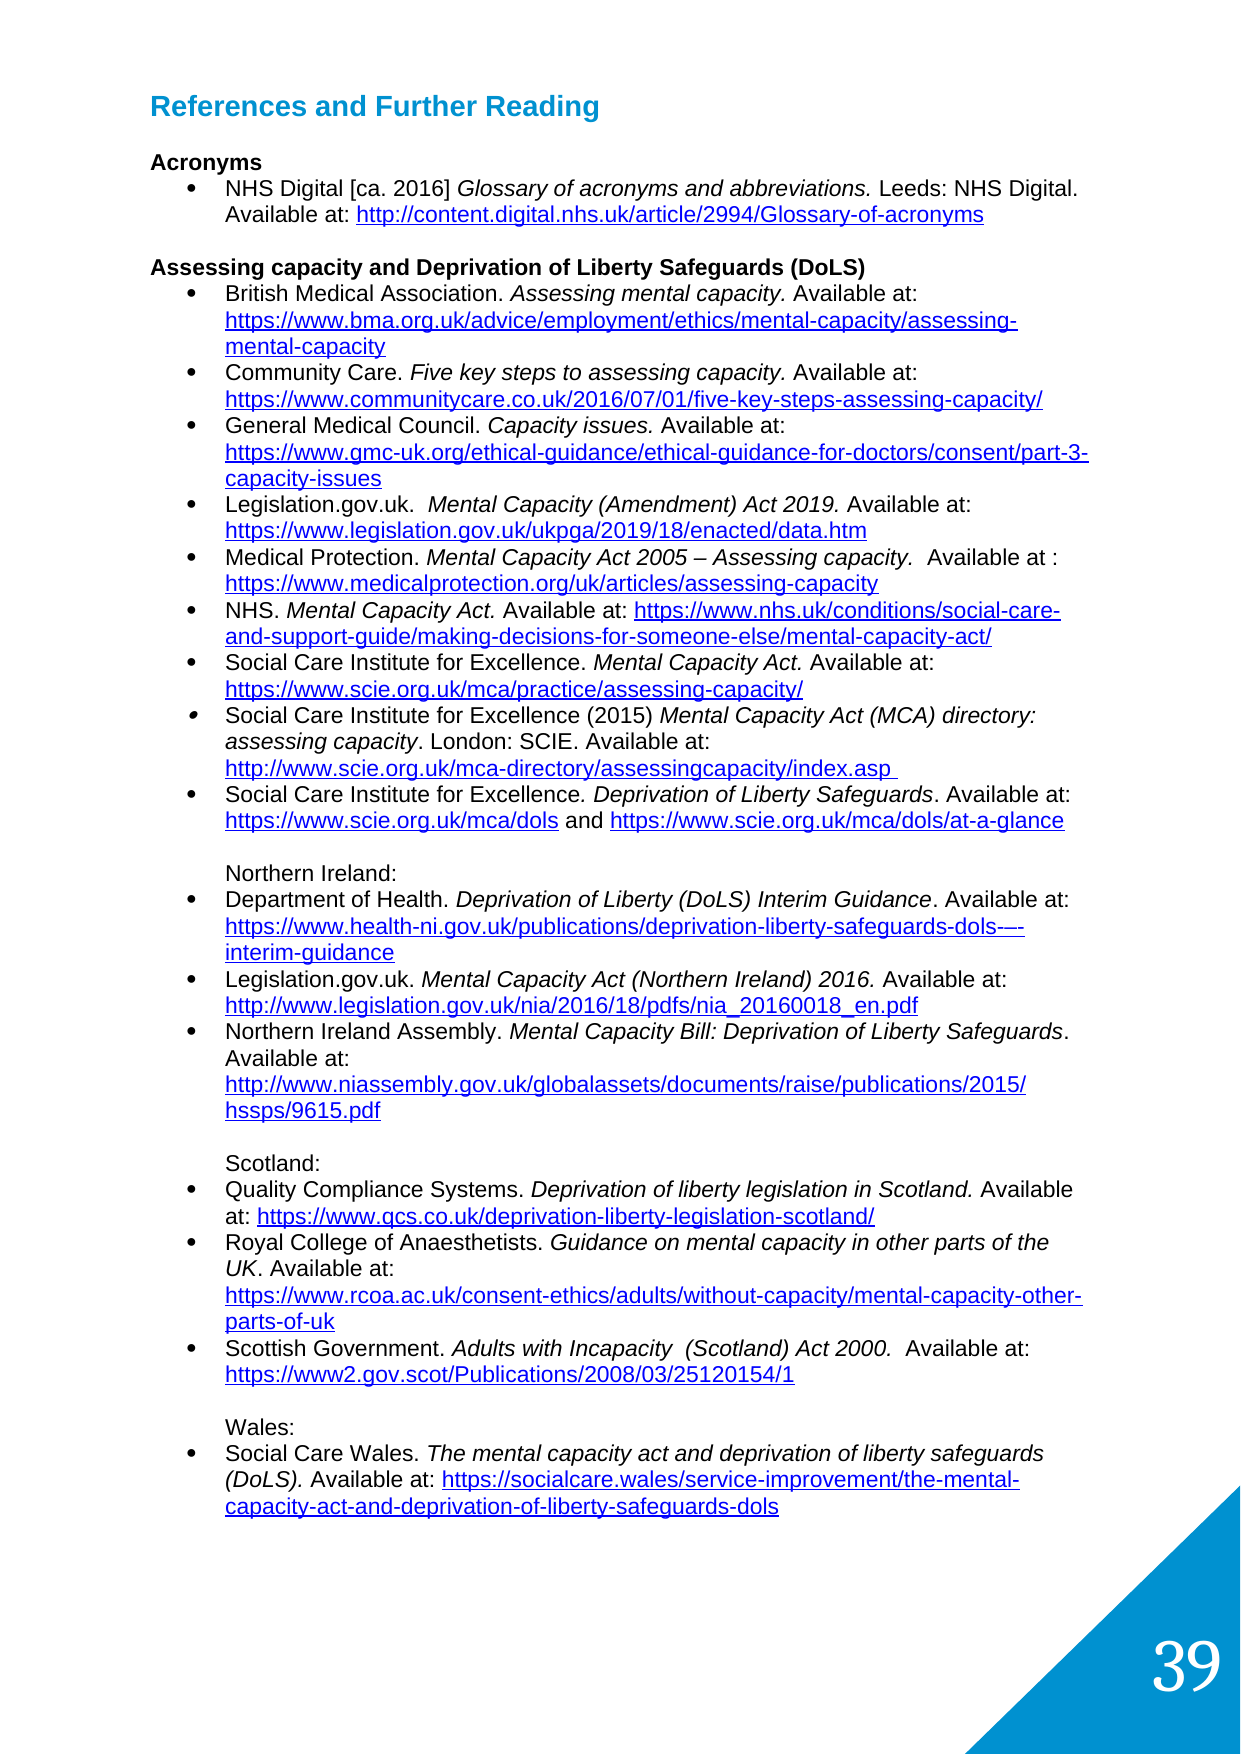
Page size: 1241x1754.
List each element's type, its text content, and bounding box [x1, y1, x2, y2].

list Scotland: [225, 1150, 1090, 1176]
list Community Care. Five key steps to assessing capacity. Available at: https://www.communitycare.co.uk/2016/07/01/five-key-steps-assessing-capacity/ [187, 359, 1090, 412]
list Department of Health. Deprivation of Liberty (DoLS) Interim Guidance. Available at: https://www.health-ni.gov.uk/publications/deprivation-liberty-safeguards-dols-–-interim-guidance [187, 886, 1090, 966]
list Quality Compliance Systems. Deprivation of liberty legislation in Scotland. Available at: https://www.qcs.co.uk/deprivation-liberty-legislation-scotland/ [187, 1176, 1090, 1229]
list Royal College of Anaesthetists. Guidance on mental capacity in other parts of the UK. Available at: https://www.rcoa.ac.uk/consent-ethics/adults/without-capacity/mental-capacity-other-parts-of-uk [187, 1229, 1090, 1334]
subtitle References and Further Reading [150, 89, 1090, 122]
list Legislation.gov.uk. Mental Capacity (Amendment) Act 2019. Available at: https://www.legislation.gov.uk/ukpga/2019/18/enacted/data.htm [187, 491, 1090, 544]
list General Medical Council. Capacity issues. Available at: https://www.gmc-uk.org/ethical-guidance/ethical-guidance-for-doctors/consent/part-3-capacity-issues [187, 412, 1090, 491]
list assessing capacity. London: SCIE. Available at: [225, 728, 1090, 755]
list NHS. Mental Capacity Act. Available at: https://www.nhs.uk/conditions/social-care-and-support-guide/making-decisions-for-someone-else/mental-capacity-act/ [187, 597, 1090, 649]
list Scottish Government. Adults with Incapacity (Scotland) Act 2000. Available at: https://www2.gov.scot/Publications/2008/03/25120154/1 [187, 1334, 1090, 1387]
text Assessing capacity and Deprivation of Liberty Safeguards (DoLS) [150, 254, 1090, 280]
list http://www.scie.org.uk/mca-directory/assessingcapacity/index.asp [225, 755, 1090, 781]
text Acronyms [150, 148, 1090, 175]
list Northern Ireland Assembly. Mental Capacity Bill: Deprivation of Liberty Safeguards. Available at: http://www.niassembly.gov.uk/globalassets/documents/raise/publications/2015/hssps/9615.pdf [187, 1018, 1090, 1124]
list British Medical Association. Assessing mental capacity. Available at: https://www.bma.org.uk/advice/employment/ethics/mental-capacity/assessing-mental-capacity [187, 280, 1090, 359]
list NHS Digital [ca. 2016] Glossary of acronyms and abbreviations. Leeds: NHS Digital. [187, 175, 1090, 201]
list Social Care Institute for Excellence. Mental Capacity Act. Available at: https://www.scie.org.uk/mca/practice/assessing-capacity/ [187, 649, 1090, 702]
list Legislation.gov.uk. Mental Capacity Act (Northern Ireland) 2016. Available at: http://www.legislation.gov.uk/nia/2016/18/pdfs/nia_20160018_en.pdf [187, 966, 1090, 1018]
list Social Care Institute for Excellence. Deprivation of Liberty Safeguards. Available at: https://www.scie.org.uk/mca/dols and https://www.scie.org.uk/mca/dols/at-a-glance [187, 781, 1090, 834]
list Wales: [225, 1413, 1090, 1440]
list Available at: http://content.digital.nhs.uk/article/2994/Glossary-of-acronyms [225, 201, 1090, 228]
list Social Care Institute for Excellence (2015) Mental Capacity Act (MCA) directory: [187, 702, 1090, 728]
list Social Care Wales. The mental capacity act and deprivation of liberty safeguards (DoLS). Available at: https://socialcare.wales/service-improvement/the-mental-capacity-act-and-deprivation-of-liberty-safeguards-dols [187, 1440, 1090, 1519]
list Medical Protection. Mental Capacity Act 2005 – Assessing capacity. Available at : https://www.medicalprotection.org/uk/articles/assessing-capacity [187, 544, 1090, 597]
list Northern Ireland: [225, 860, 1090, 886]
